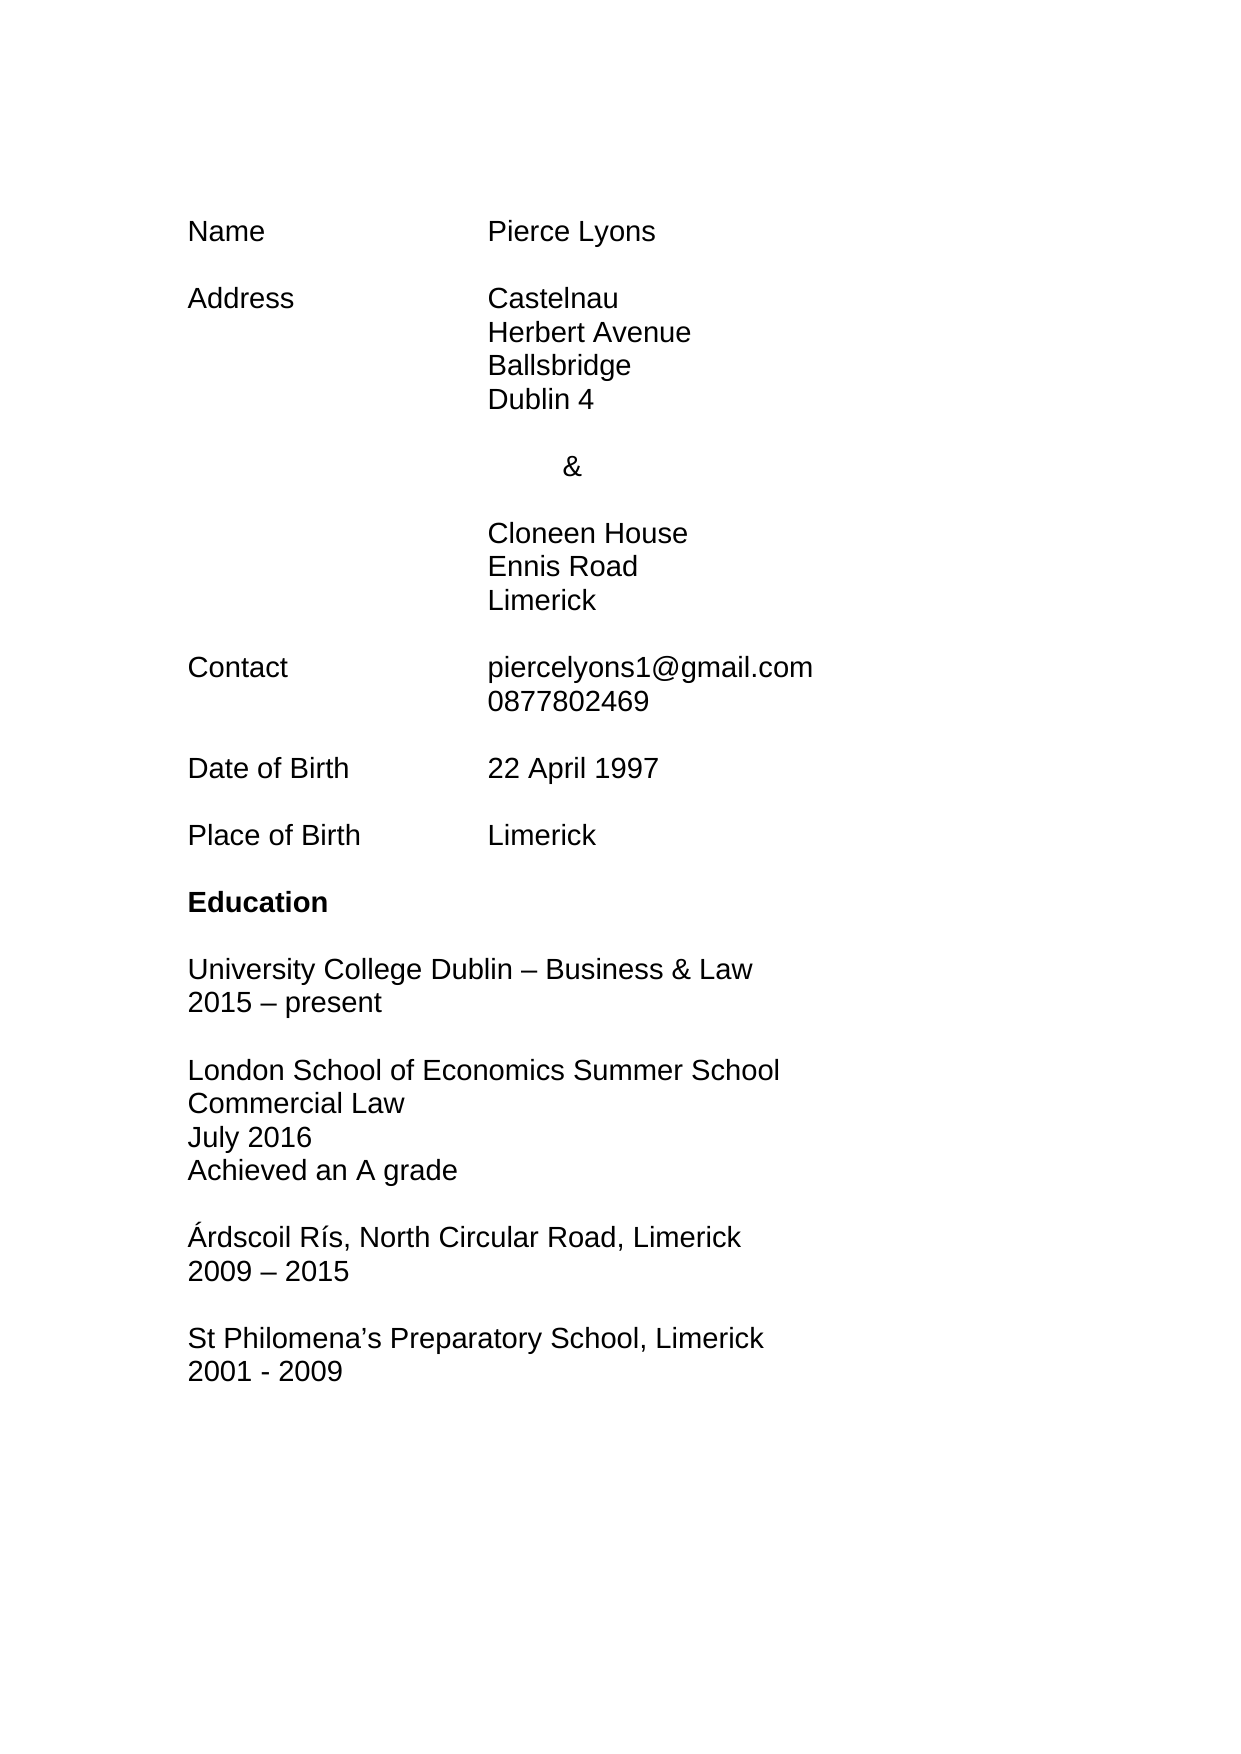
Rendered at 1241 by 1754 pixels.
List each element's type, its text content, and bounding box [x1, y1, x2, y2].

text Dublin 4 [412, 382, 1053, 415]
text Achieved an A grade [187, 1153, 1053, 1187]
text Árdscoil Rís, North Circular Road, Limerick [187, 1220, 1053, 1254]
text St Philomena’s Preparatory School, Limerick [187, 1321, 1053, 1354]
text 0877802469 [412, 684, 1053, 717]
text Limerick [412, 583, 1053, 617]
text Commercial Law [187, 1086, 1053, 1120]
text Date of Birth 22 April 1997 [187, 751, 1053, 784]
text University College Dublin – Business & Law [187, 952, 1053, 986]
text 2015 – present [187, 986, 1053, 1019]
text Address Castelnau [187, 281, 1053, 315]
text Name Pierce Lyons [187, 214, 1053, 248]
text Herbert Avenue [412, 315, 1053, 348]
text London School of Economics Summer School [187, 1053, 1053, 1086]
text 2009 – 2015 [187, 1254, 1053, 1287]
text July 2016 [187, 1120, 1053, 1153]
text Cloneen House [412, 516, 1053, 549]
text & [487, 449, 1053, 482]
text 2001 - 2009 [187, 1354, 1053, 1388]
text Ballsbridge [412, 348, 1053, 382]
text Education [187, 885, 1053, 918]
text Ennis Road [412, 549, 1053, 583]
text Contact piercelyons1@gmail.com [187, 650, 1053, 684]
text Place of Birth Limerick [187, 818, 1053, 851]
